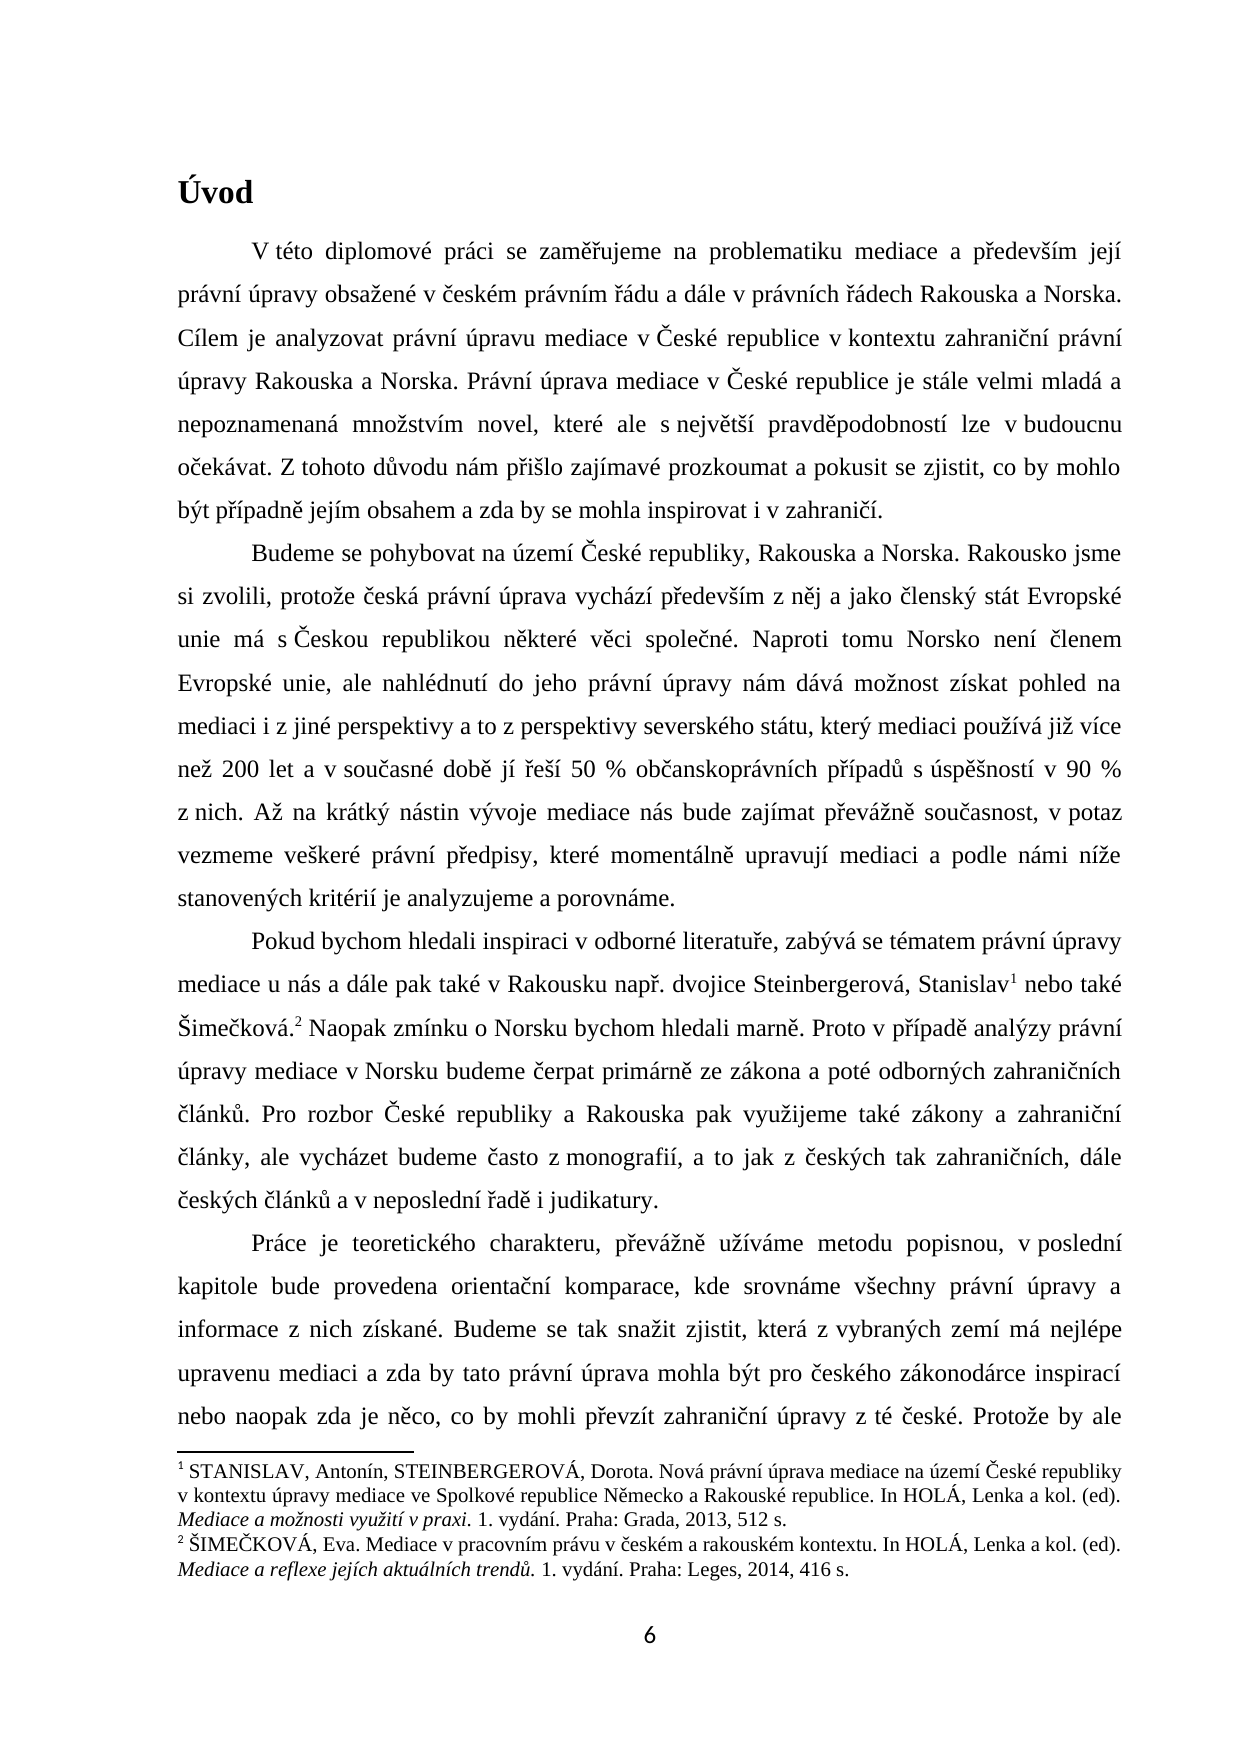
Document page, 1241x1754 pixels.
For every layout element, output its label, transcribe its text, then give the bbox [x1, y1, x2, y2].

text V této diplomové práci se zaměřujeme na problematiku mediace a především její právní úpravy obsažené v českém právním řádu a dále v právních řádech Rakouska a Norska. Cílem je analyzovat právní úpravu mediace v České republice v kontextu zahraniční právní úpravy Rakouska a Norska. Právní úprava mediace v České republice je stále velmi mladá a nepoznamenaná množstvím novel, které ale s největší pravděpodobností lze v budoucnu očekávat. Z tohoto důvodu nám přišlo zajímavé prozkoumat a pokusit se zjistit, co by mohlo být případně jejím obsahem a zda by se mohla inspirovat i v zahraničí. [177, 236, 1122, 524]
text Budeme se pohybovat na území České republiky, Rakouska a Norska. Rakousko jsme si zvolili, protože česká právní úprava vychází především z něj a jako členský stát Evropské unie má s Českou republikou některé věci společné. Naproti tomu Norsko není členem Evropské unie, ale nahlédnutí do jeho právní úpravy nám dává možnost získat pohled na mediaci i z jiné perspektivy a to z perspektivy severského státu, který mediaci používá již více než 200 let a v současné době jí řeší 50 % občanskoprávních případů s úspěšností v 90 % z nich. Až na krátký nástin vývoje mediace nás bude zajímat převážně současnost, v potaz vezmeme veškeré právní předpisy, které momentálně upravují mediaci a podle námi níže stanovených kritérií je analyzujeme a porovnáme. [177, 538, 1122, 912]
subtitle Úvod [177, 173, 1122, 211]
text Pokud bychom hledali inspiraci v odborné literatuře, zabývá se tématem právní úpravy mediace u nás a dále pak také v Rakousku např. dvojice Steinbergerová, Stanislav nebo také Šimečková. Naopak zmínku o Norsku bychom hledali marně. Proto v případě analýzy právní úpravy mediace v Norsku budeme čerpat primárně ze zákona a poté odborných zahraničních článků. Pro rozbor České republiky a Rakouska pak využijeme také zákony a zahraniční články, ale vycházet budeme často z monografií, a to jak z českých tak zahraničních, dále českých článků a v neposlední řadě i judikatury. [177, 926, 1122, 1214]
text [177, 1228, 1122, 1429]
